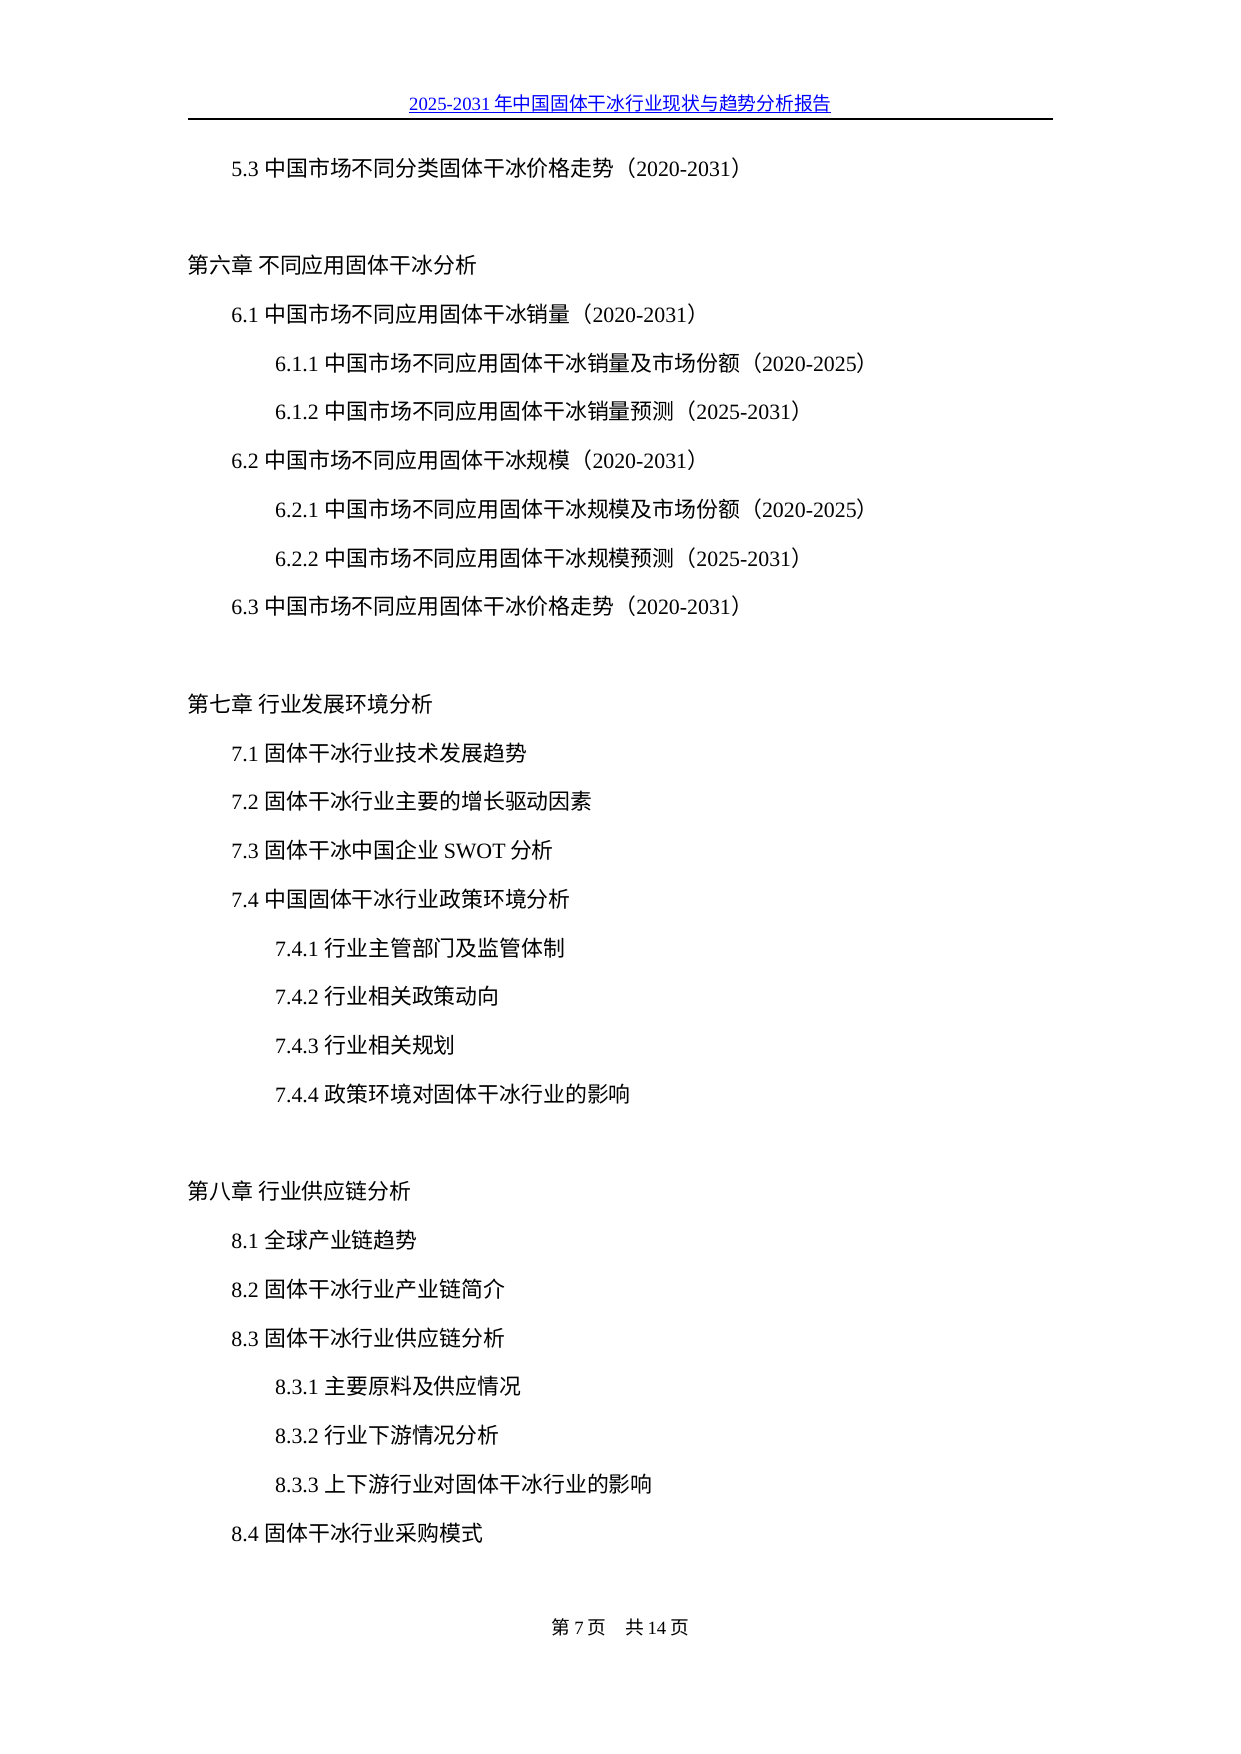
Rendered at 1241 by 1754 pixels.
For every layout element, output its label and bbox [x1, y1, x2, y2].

text [187, 150, 1053, 1548]
